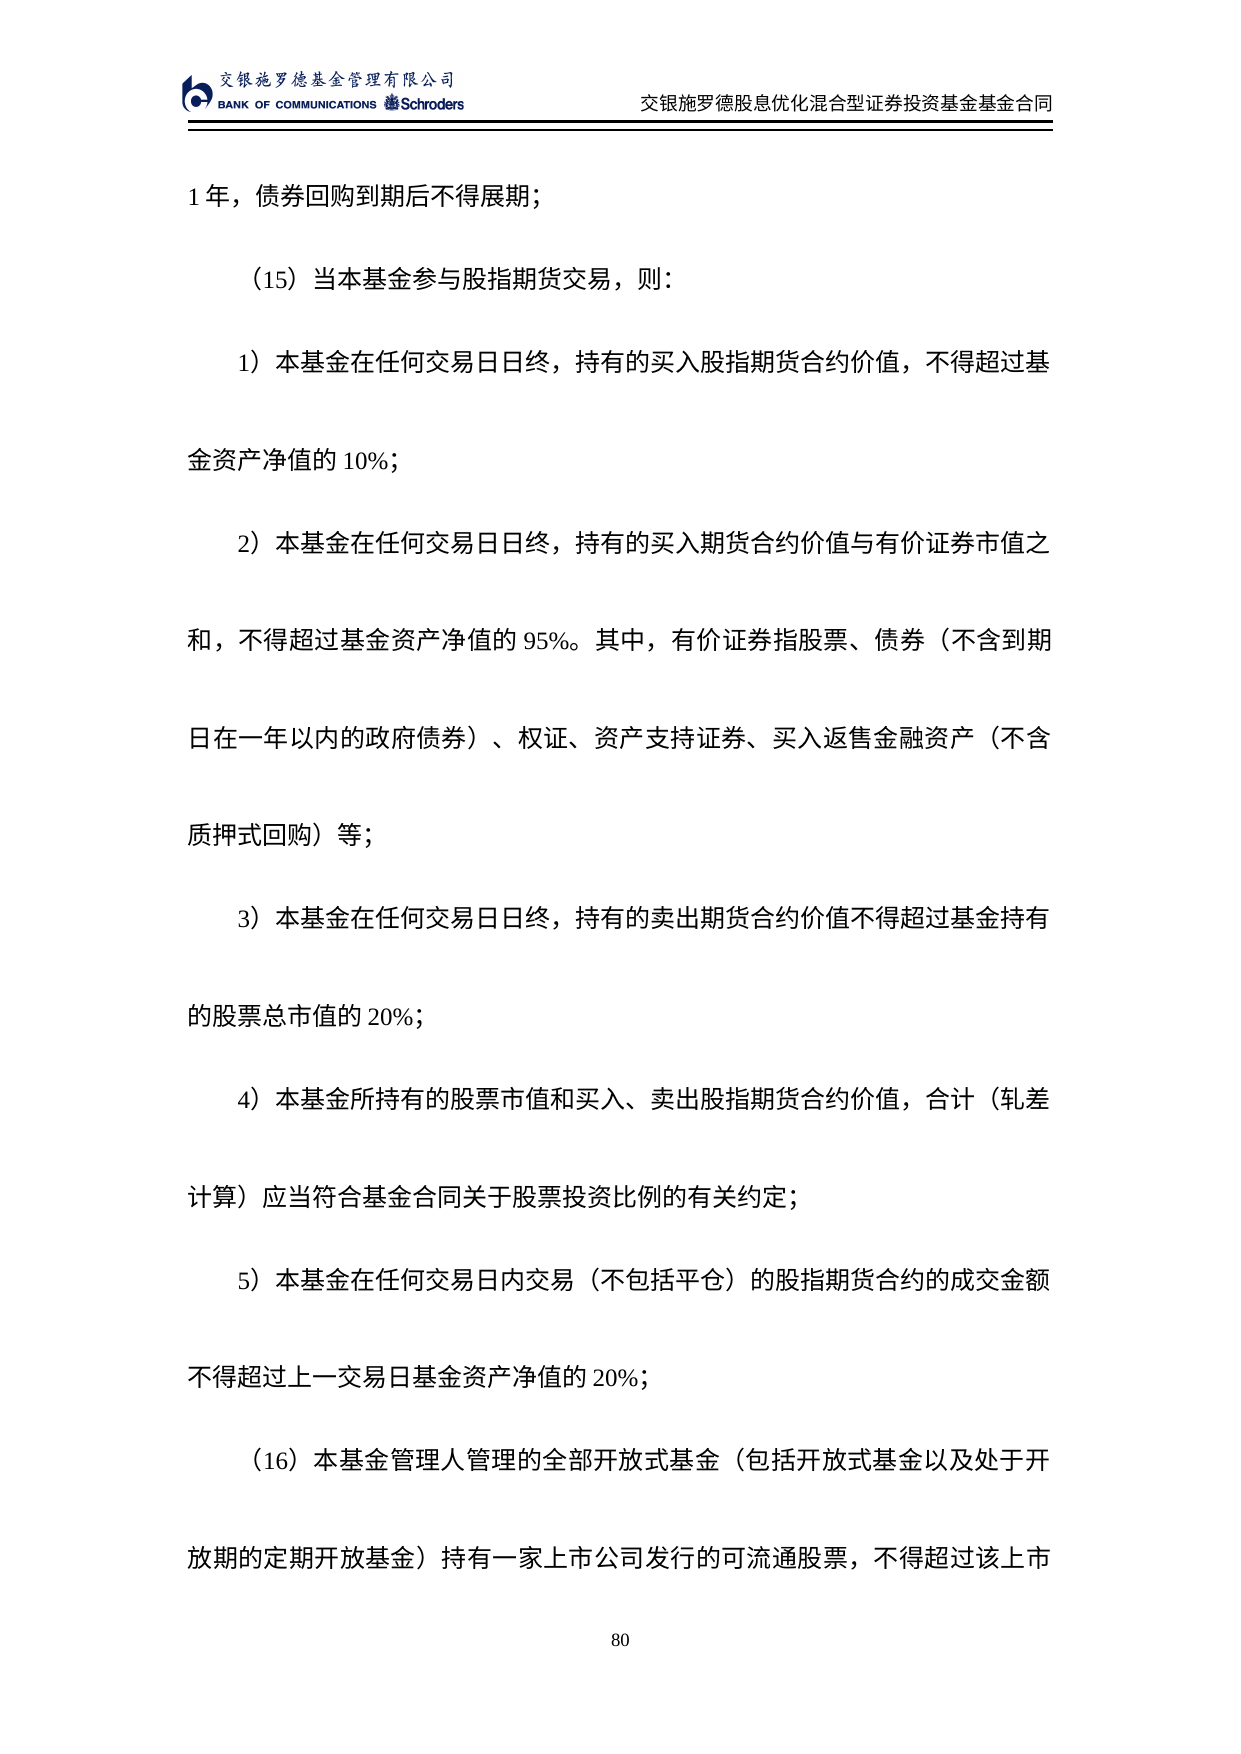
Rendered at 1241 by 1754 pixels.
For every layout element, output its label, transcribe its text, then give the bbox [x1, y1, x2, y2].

text （15）当本基金参与股指期货交易，则： [187, 245, 1053, 310]
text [187, 1426, 1053, 1589]
picture [182, 71, 464, 112]
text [187, 162, 1053, 227]
text 3）本基金在任何交易日日终，持有的卖出期货合约价值不得超过基金持有的股票总市值的20%； [187, 884, 1053, 1047]
text 4）本基金所持有的股票市值和买入、卖出股指期货合约价值，合计（轧差计算）应当符合基金合同关于股票投资比例的有关约定； [187, 1065, 1053, 1228]
text 1）本基金在任何交易日日终，持有的买入股指期货合约价值，不得超过基金资产净值的10%； [187, 328, 1053, 491]
text 2）本基金在任何交易日日终，持有的买入期货合约价值与有价证券市值之和，不得超过基金资产净值的95%。其中，有价证券指股票、债券（不含到期日在一年以内的政府债券）、权证、资产支持证券、买入返售金融资产（不含质押式回购）等； [187, 509, 1053, 866]
text 5）本基金在任何交易日内交易（不包括平仓）的股指期货合约的成交金额不得超过上一交易日基金资产净值的20%； [187, 1246, 1053, 1408]
